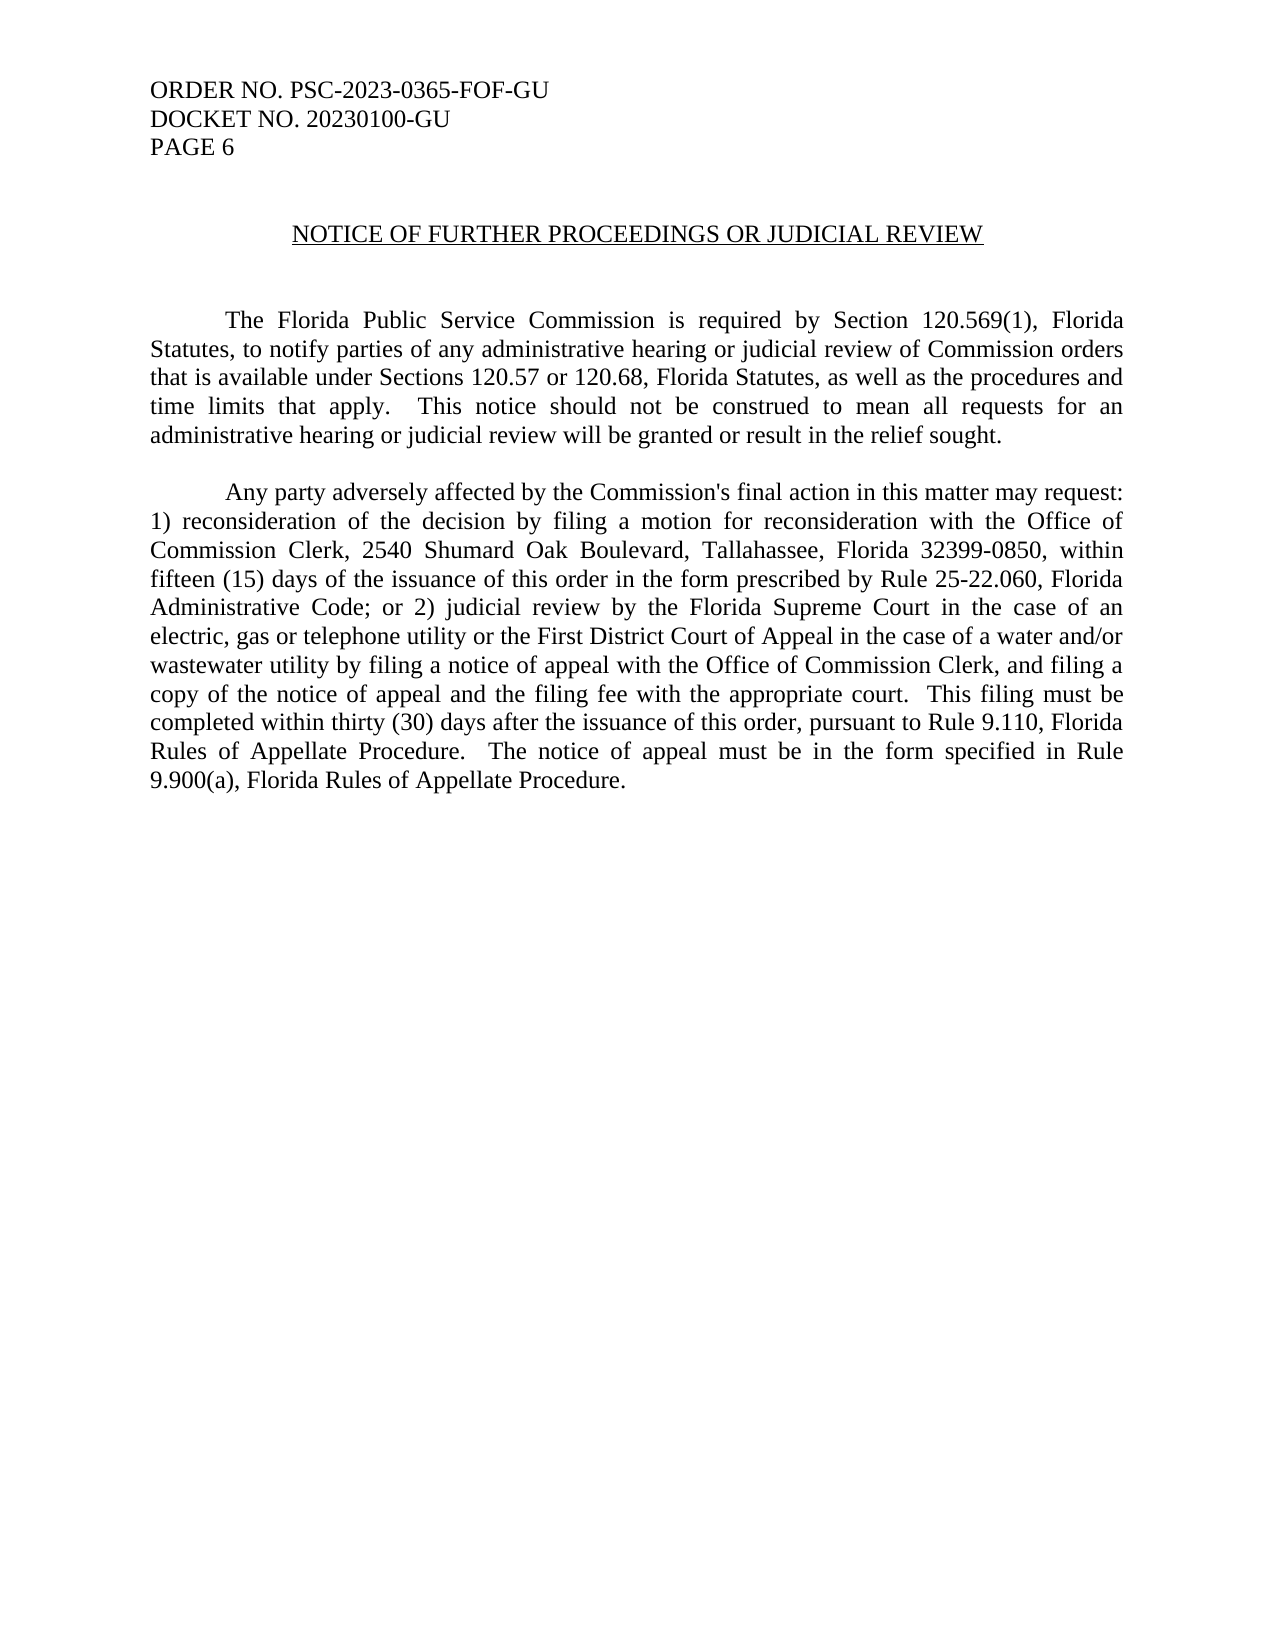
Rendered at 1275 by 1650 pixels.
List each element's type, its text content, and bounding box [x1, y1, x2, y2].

text Any party adversely affected by the Commission's final action in this matter may request: 1) reconsideration of the decision by filing a motion for reconsideration with the Office of Commission Clerk, 2540 Shumard Oak Boulevard, Tallahassee, Florida 32399-0850, within fifteen (15) days of the issuance of this order in the form prescribed by Rule 25-22.060, Florida Administrative Code; or 2) judicial review by the Florida Supreme Court in the case of an electric, gas or telephone utility or the First District Court of Appeal in the case of a water and/or wastewater utility by filing a notice of appeal with the Office of Commission Clerk, and filing a copy of the notice of appeal and the filing fee with the appropriate court. This filing must be completed within thirty (30) days after the issuance of this order, pursuant to Rule 9.110, Florida Rules of Appellate Procedure. The notice of appeal must be in the form specified in Rule 9.900(a), Florida Rules of Appellate Procedure. [150, 477, 1125, 794]
text NOTICE OF FURTHER PROCEEDINGS OR JUDICIAL REVIEW [150, 219, 1125, 247]
text The Florida Public Service Commission is required by Section 120.569(1), Florida Statutes, to notify parties of any administrative hearing or judicial review of Commission orders that is available under Sections 120.57 or 120.68, Florida Statutes, as well as the procedures and time limits that apply. This notice should not be construed to mean all requests for an administrative hearing or judicial review will be granted or result in the relief sought. [150, 305, 1125, 449]
